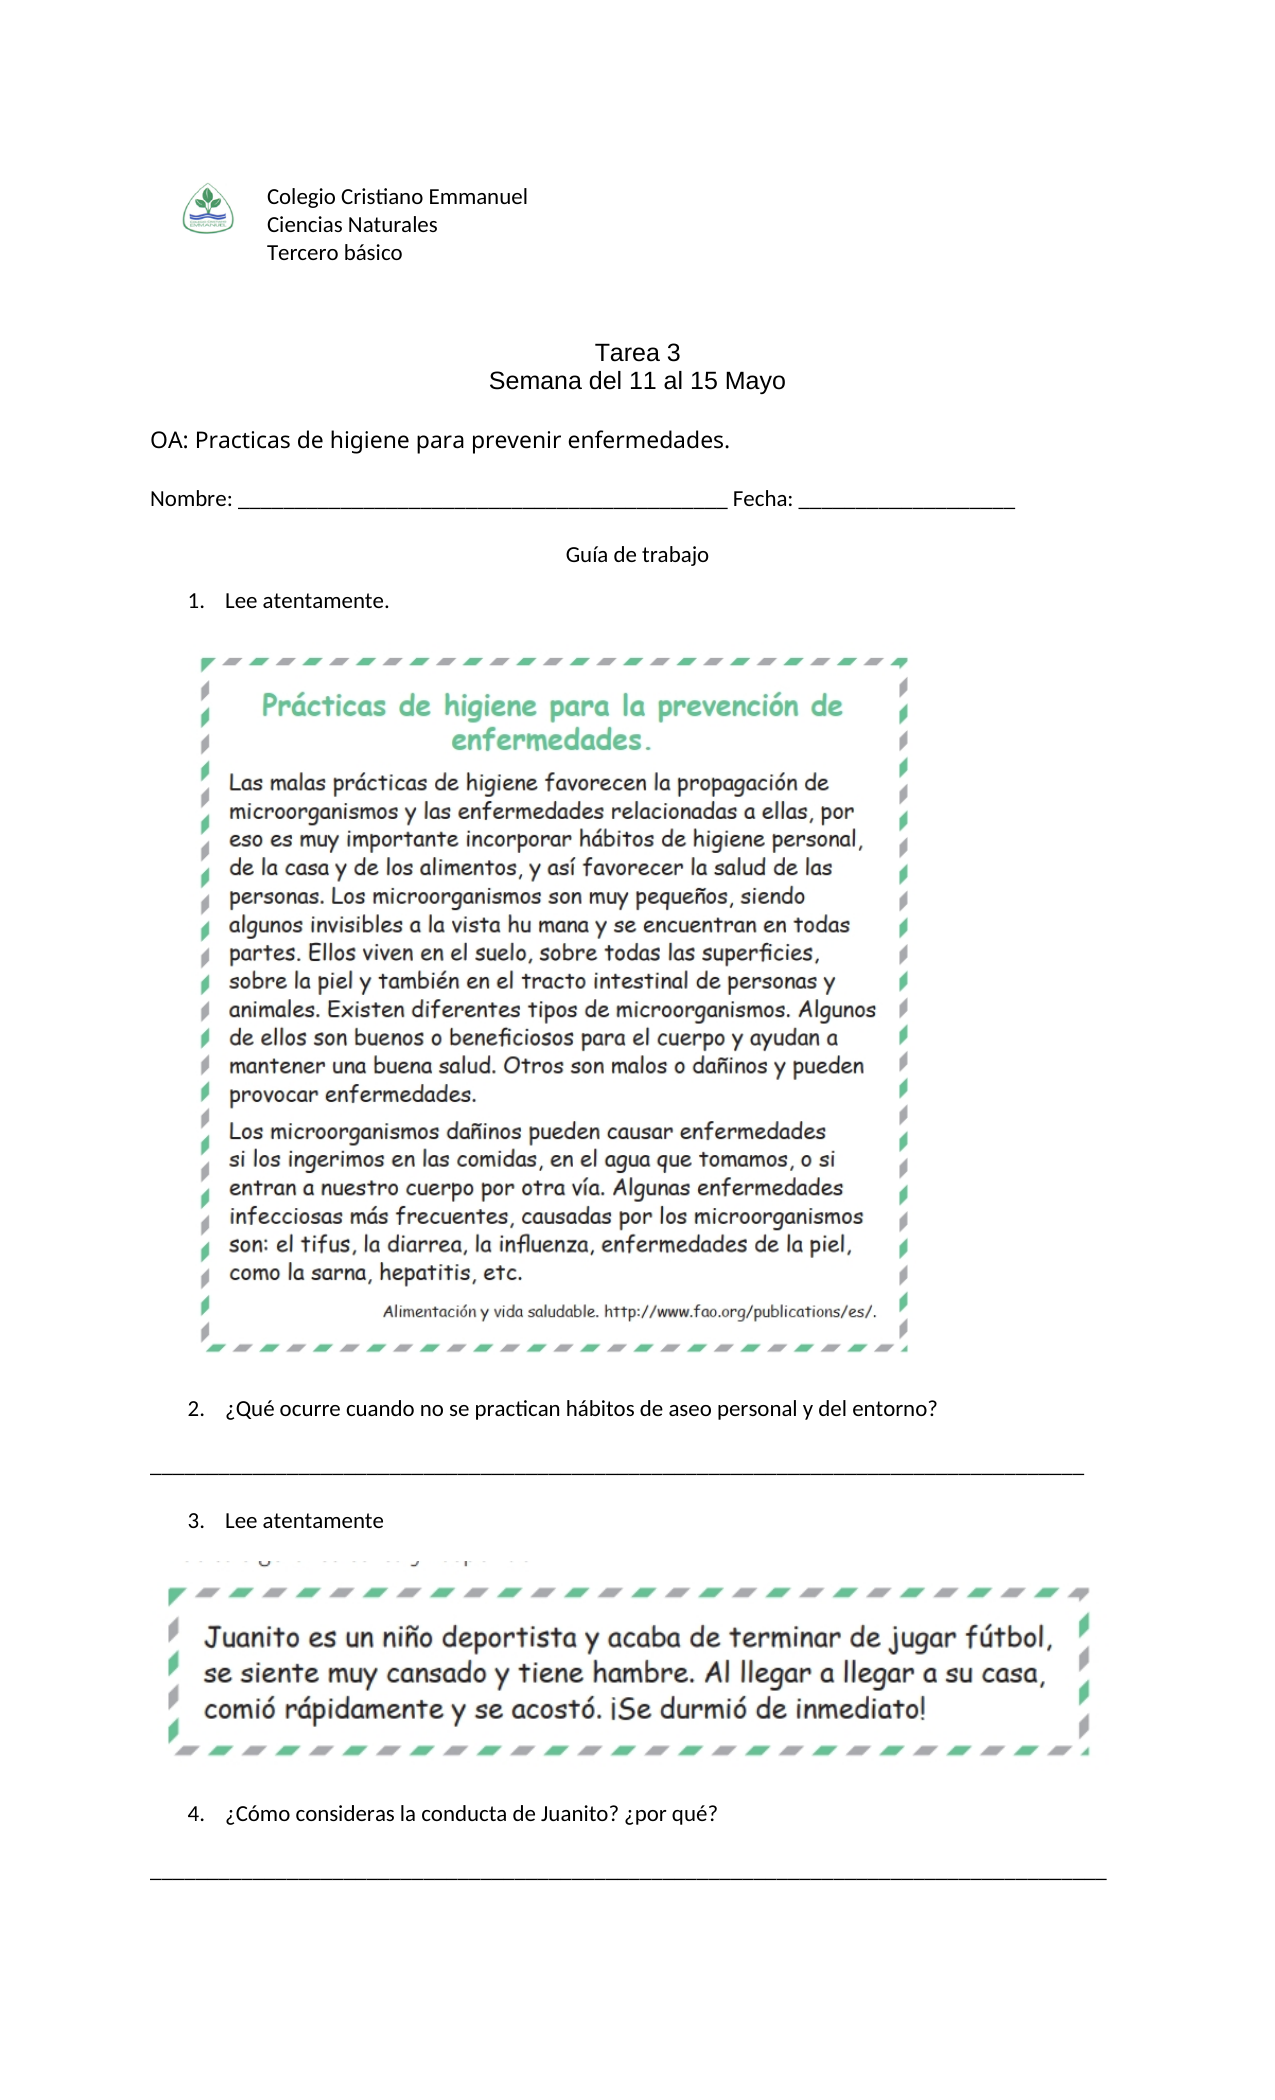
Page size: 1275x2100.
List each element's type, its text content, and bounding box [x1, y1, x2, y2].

list ¿Qué ocurre cuando no se practican hábitos de aseo personal y del entorno? [187, 1394, 1125, 1422]
list Lee atentamente. [187, 587, 1125, 615]
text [150, 1855, 1125, 1883]
text Tarea 3 [150, 337, 1125, 366]
text Semana del 11 al 15 Mayo [150, 366, 1125, 395]
list ¿Cómo consideras la conducta de Juanito? ¿por qué? [187, 1799, 1125, 1827]
picture [180, 182, 236, 235]
text OA: Practicas de higiene para prevenir enfermedades. [150, 424, 1125, 455]
picture [187, 642, 926, 1366]
text Guía de trabajo [150, 540, 1125, 568]
text __________________________________________________________________________________ [150, 1450, 1125, 1478]
picture [150, 1561, 1125, 1771]
text Nombre: ___________________________________________ Fecha: ___________________ [150, 484, 1125, 512]
list Lee atentamente [187, 1506, 1125, 1534]
